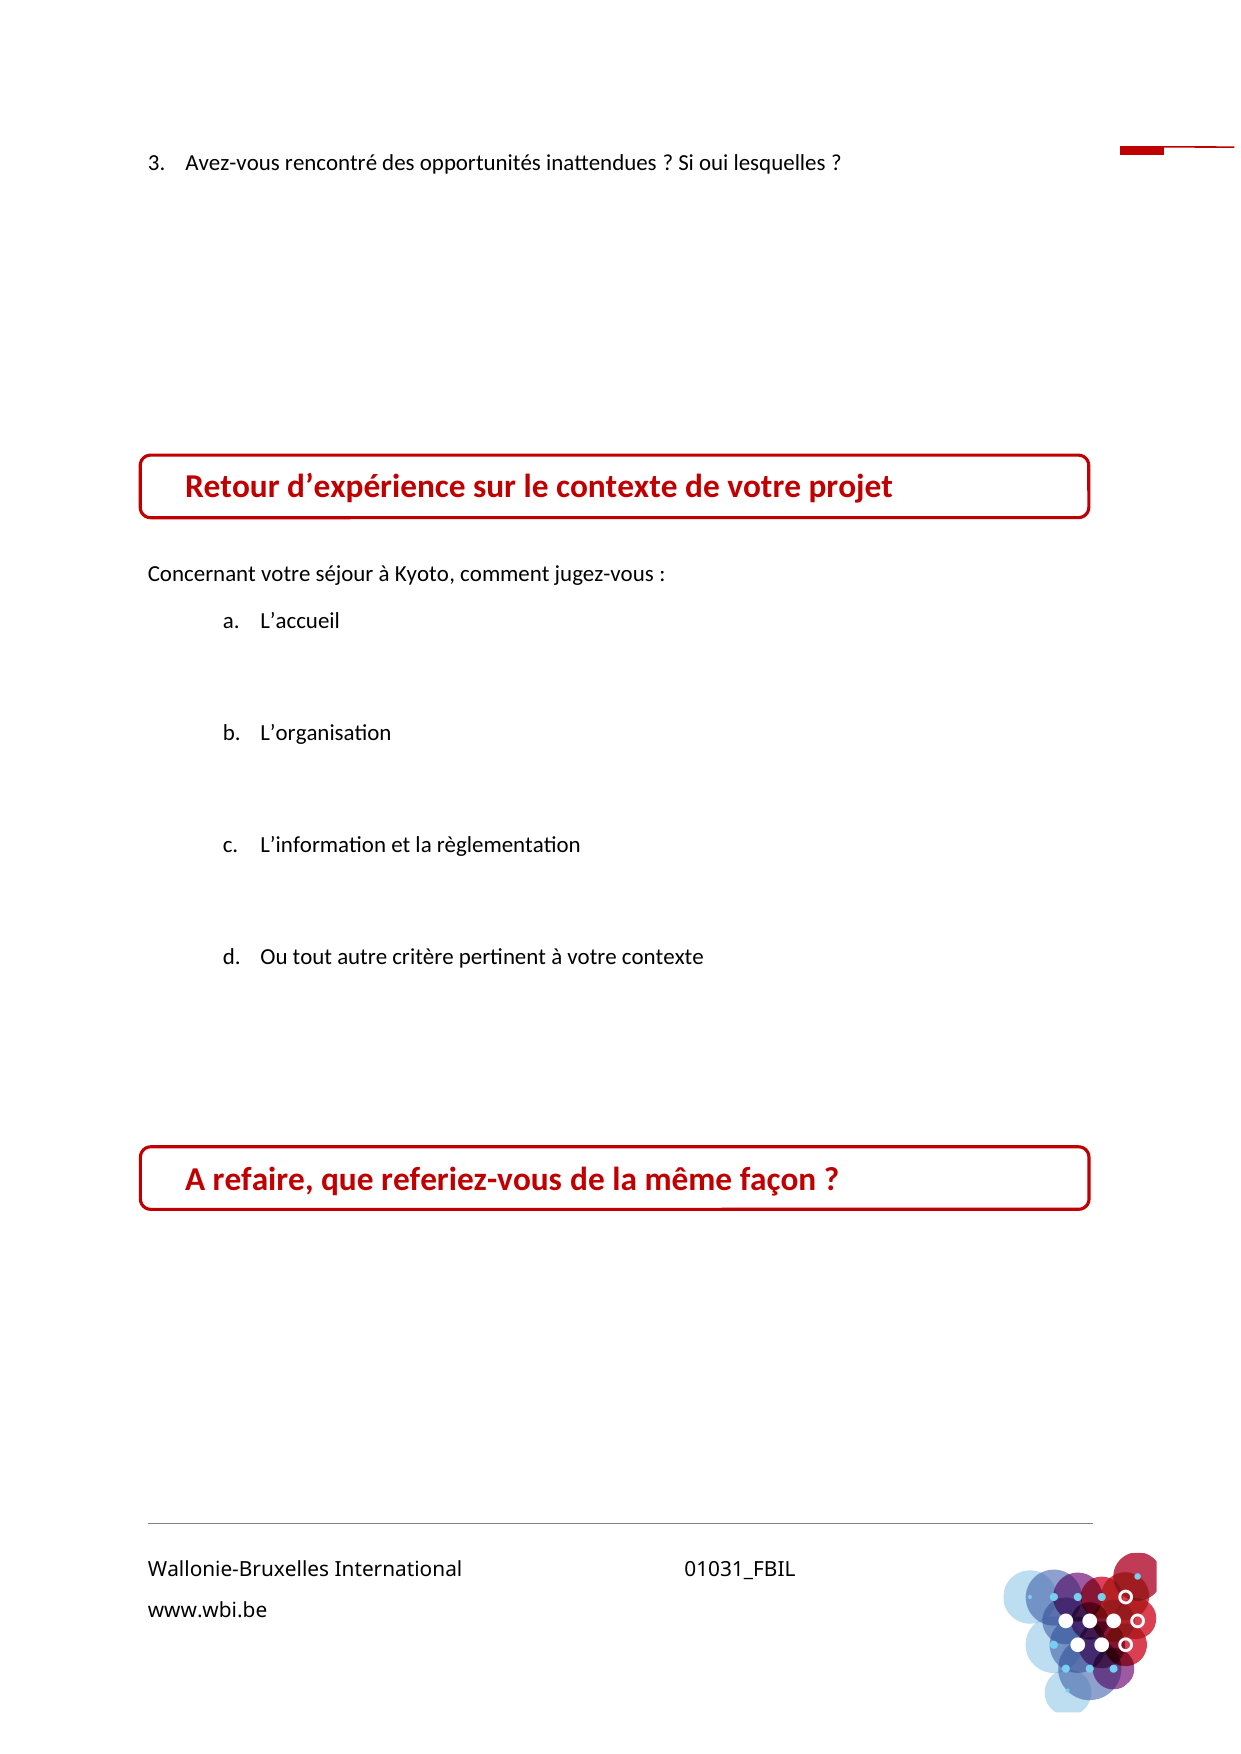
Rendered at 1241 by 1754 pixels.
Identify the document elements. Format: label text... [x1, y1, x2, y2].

text A refaire, que referiez-vous de la même façon ? [185, 1158, 1087, 1198]
list Avez-vous rencontré des opportunités inattendues ? Si oui lesquelles ? [148, 148, 1093, 176]
text Concernant votre séjour à Kyoto, comment jugez-vous : [148, 559, 1093, 587]
picture [1003, 1552, 1157, 1712]
list L’organisation [223, 718, 1093, 746]
text Retour d’expérience sur le contexte de votre projet [185, 466, 1087, 506]
list L’information et la règlementation [223, 830, 1093, 858]
list Ou tout autre critère pertinent à votre contexte [223, 942, 1093, 970]
list L’accueil [223, 606, 1093, 634]
